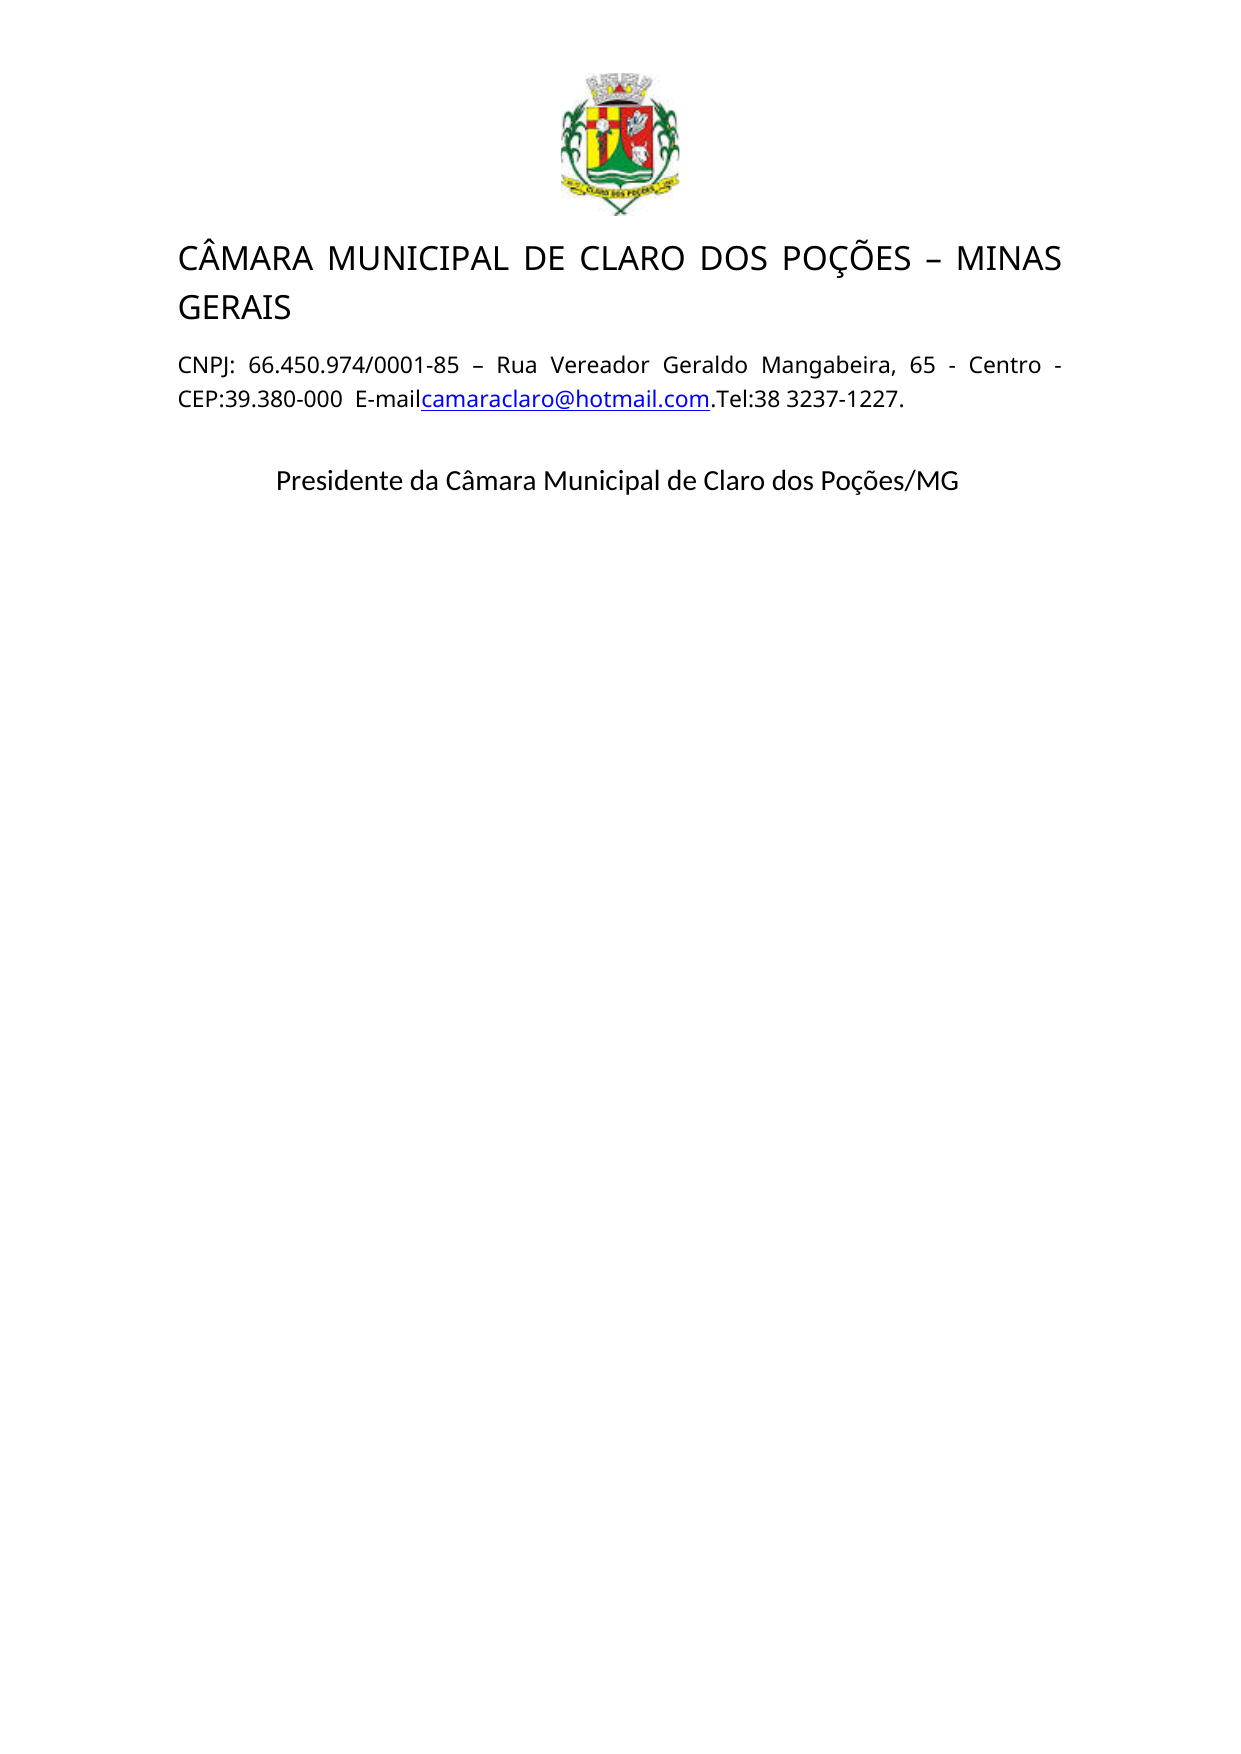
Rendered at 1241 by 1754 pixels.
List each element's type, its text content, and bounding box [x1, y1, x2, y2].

text Presidente da Câmara Municipal de Claro dos Poções/MG [177, 462, 1063, 498]
picture [560, 73, 680, 216]
